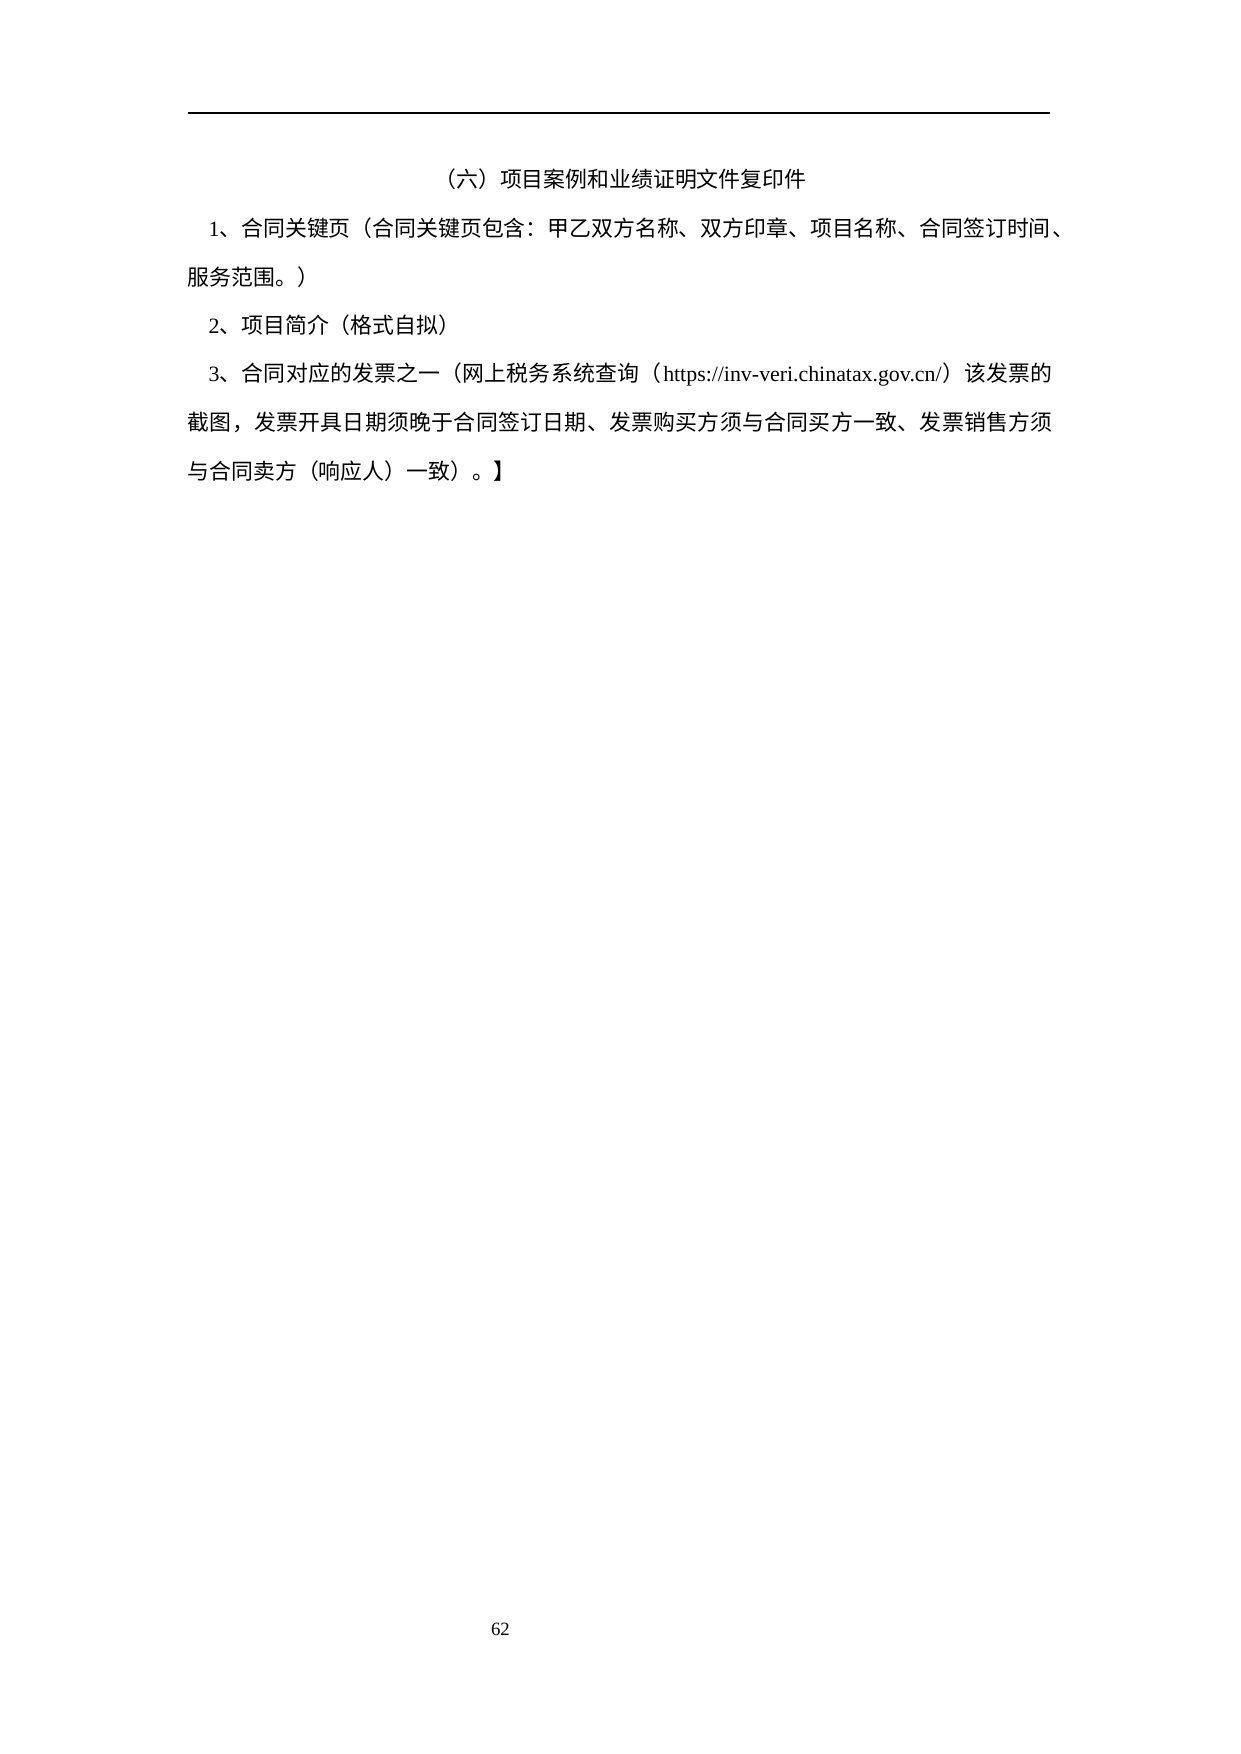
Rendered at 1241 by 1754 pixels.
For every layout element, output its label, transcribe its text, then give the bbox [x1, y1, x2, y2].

text （六）项目案例和业绩证明文件复印件 [187, 162, 1053, 194]
text 3、合同对应的发票之一（网上税务系统查询（https://inv-veri.chinatax.gov.cn/）该发票的截图，发票开具日期须晚于合同签订日期、发票购买方须与合同买方一致、发票销售方须与合同卖方（响应人）一致）。】 [187, 356, 1053, 486]
text 2、项目简介（格式自拟） [187, 307, 1053, 340]
text 1、合同关键页（合同关键页包含：甲乙双方名称、双方印章、项目名称、合同签订时间、服务范围。） [187, 210, 1053, 292]
